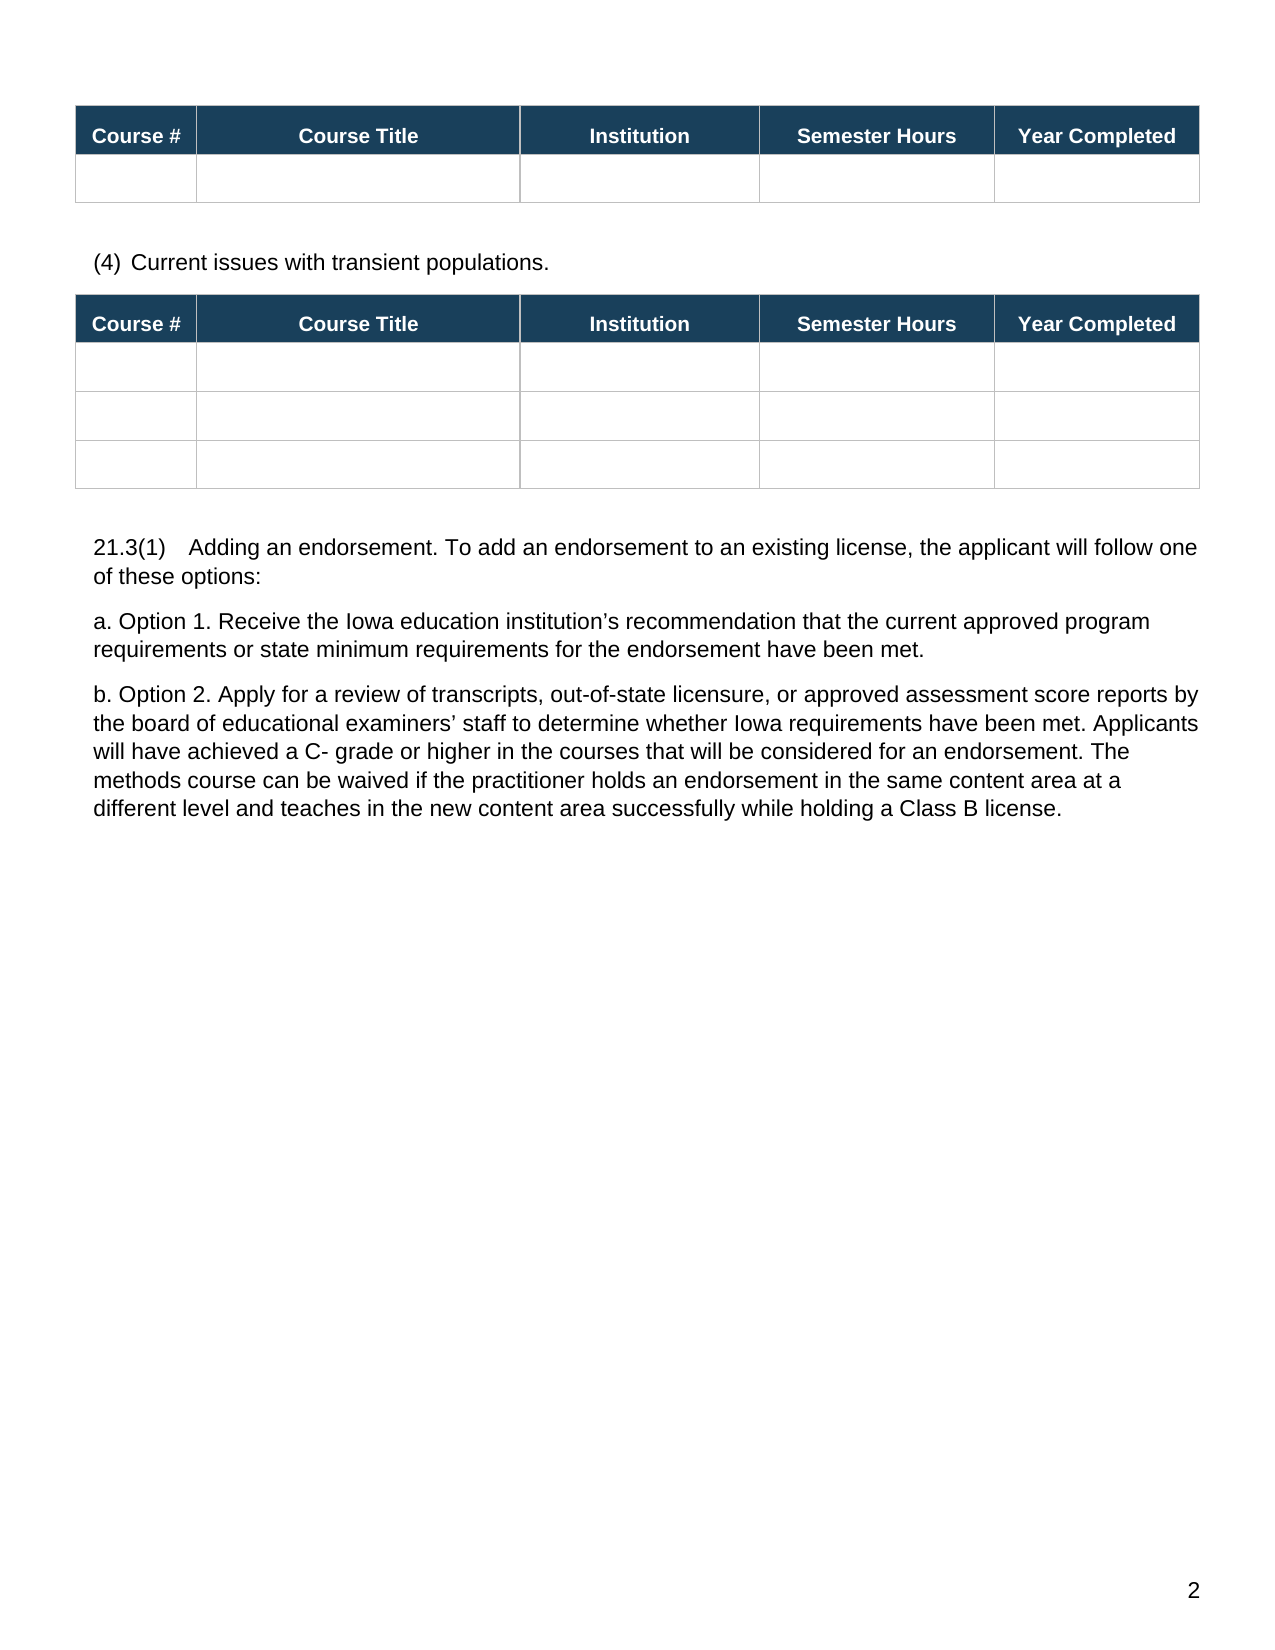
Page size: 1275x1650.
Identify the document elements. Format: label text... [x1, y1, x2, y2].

text b. Option 2. Apply for a review of transcripts, out-of-state licensure, or approved assessment score reports by the board of educational examiners’ staff to determine whether Iowa requirements have been met. Applicants will have achieved a C- grade or higher in the courses that will be considered for an endorsement. The methods course can be waived if the practitioner holds an endorsement in the same content area at a different level and teaches in the new content area successfully while holding a Class B license. [93, 681, 1200, 821]
list Current issues with transient populations. [93, 248, 1200, 275]
table_cell [76, 392, 196, 439]
table_header Semester Hours [760, 106, 994, 154]
text a. Option 1. Receive the Iowa education institution’s recommendation that the current approved program requirements or state minimum requirements for the endorsement have been met. [93, 608, 1200, 663]
table_cell [197, 155, 519, 202]
table_header Course Title [197, 106, 519, 154]
table_cell [995, 392, 1199, 439]
table_cell [995, 441, 1199, 488]
table_cell [197, 343, 519, 391]
table_cell [995, 343, 1199, 391]
table_header Year Completed [995, 106, 1199, 154]
table_cell [76, 343, 196, 391]
table_cell [197, 441, 519, 488]
text 21.3(1) Adding an endorsement. To add an endorsement to an existing license, the applicant will follow one of these options: [93, 534, 1200, 589]
table_cell [521, 343, 759, 391]
table_header Course Title [197, 295, 519, 342]
table_header Course # [76, 106, 196, 154]
table_header Course # [76, 295, 196, 342]
table_cell [76, 155, 196, 202]
table_cell [760, 392, 994, 439]
table_cell [521, 155, 759, 202]
table_header Institution [521, 106, 759, 154]
table_cell [197, 392, 519, 439]
table_cell [760, 155, 994, 202]
table_cell [760, 343, 994, 391]
table_cell [521, 392, 759, 439]
table_header Year Completed [995, 295, 1199, 342]
table_cell [521, 441, 759, 488]
table_cell [995, 155, 1199, 202]
table_cell [76, 441, 196, 488]
table_header Institution [521, 295, 759, 342]
table_cell [760, 441, 994, 488]
table_header Semester Hours [760, 295, 994, 342]
